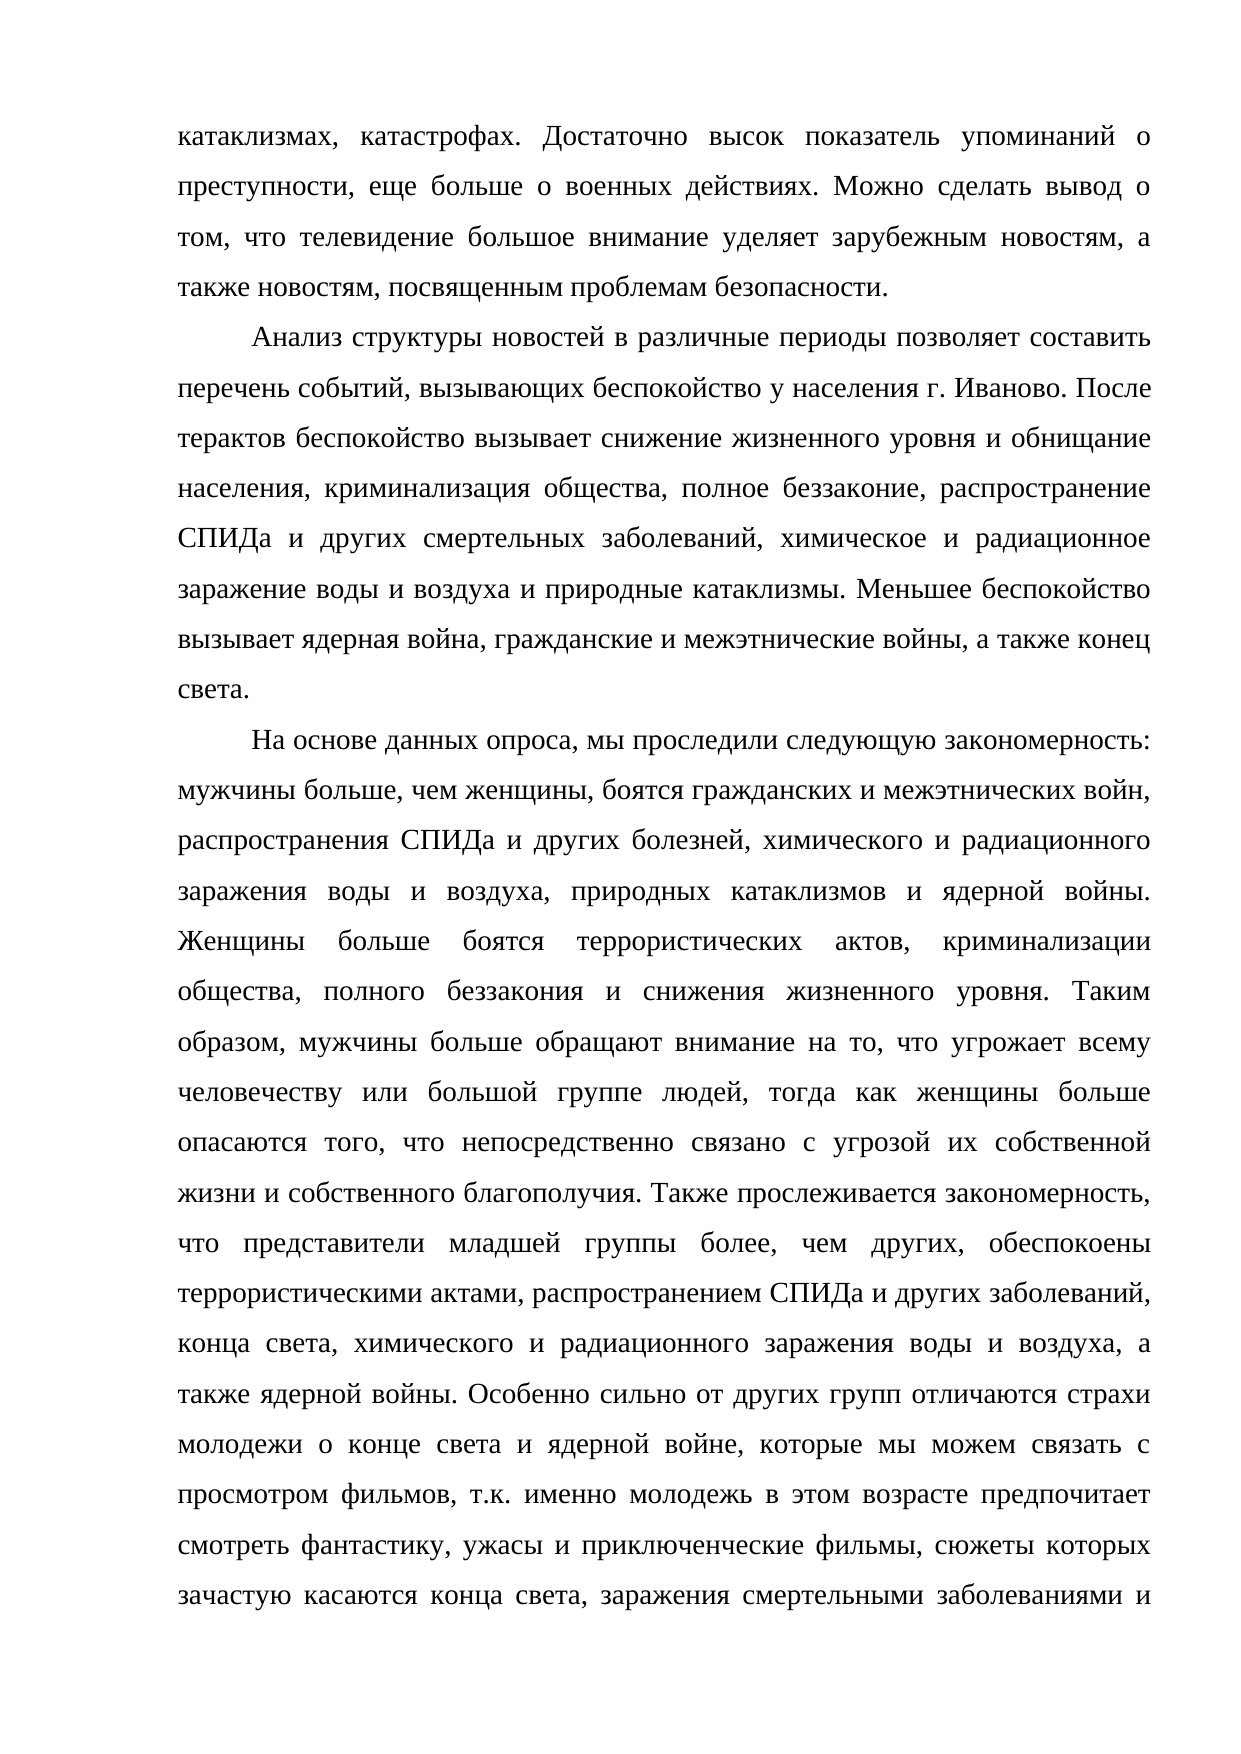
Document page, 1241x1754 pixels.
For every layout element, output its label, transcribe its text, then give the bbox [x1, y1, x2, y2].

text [177, 722, 1152, 1611]
text Анализ структуры новостей в различные периоды позволяет составить перечень событий, вызывающих беспокойство у населения г. Иваново. После терактов беспокойство вызывает снижение жизненного уровня и обнищание населения, криминализация общества, полное беззаконие, распространение СПИДа и других смертельных заболеваний, химическое и радиационное заражение воды и воздуха и природные катаклизмы. Меньшее беспокойство вызывает ядерная война, гражданские и межэтнические войны, а также конец света. [177, 319, 1152, 705]
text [177, 118, 1152, 303]
